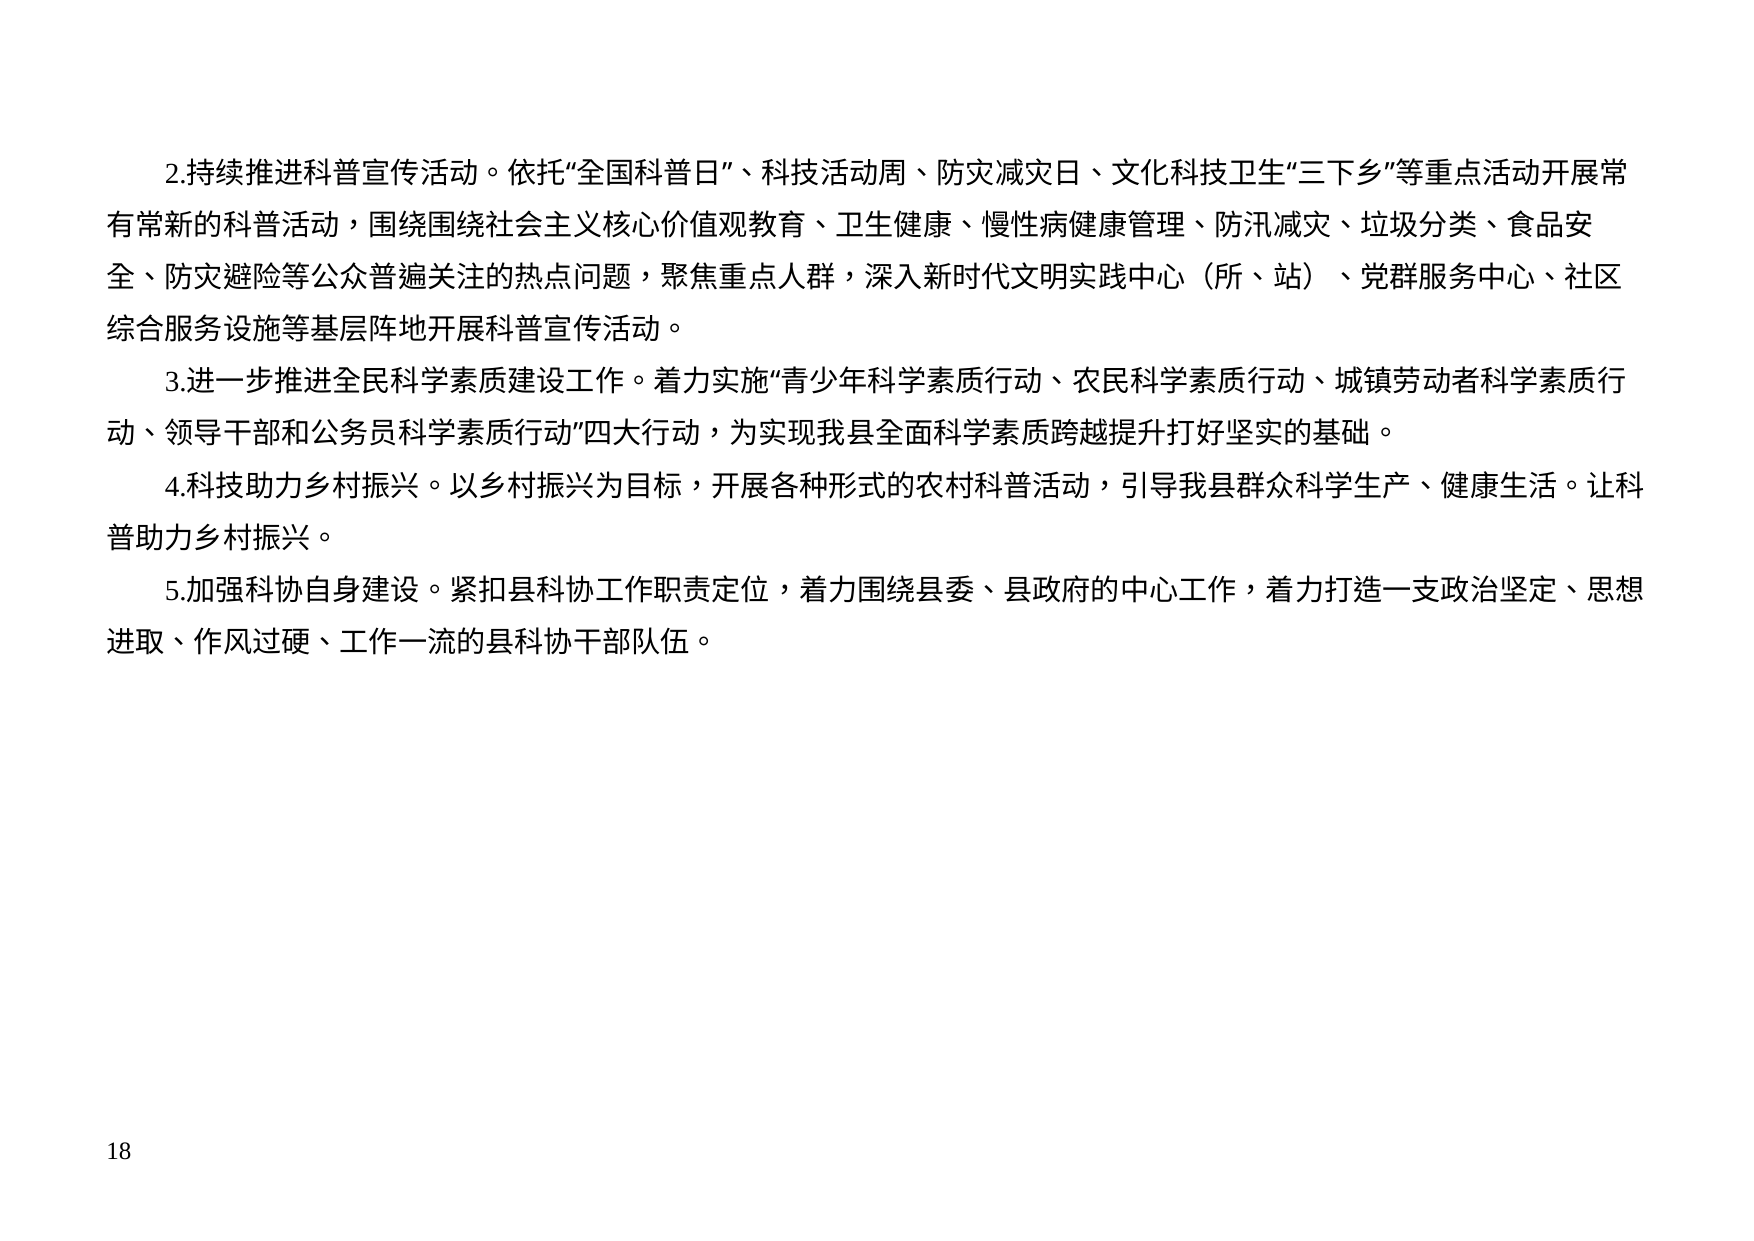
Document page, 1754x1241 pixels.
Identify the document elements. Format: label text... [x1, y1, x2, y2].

text 5.加强科协自身建设。紧扣县科协工作职责定位，着力围绕县委、县政府的中心工作，着力打造一支政治坚定、思想进取、作风过硬、工作一流的县科协干部队伍。 [106, 558, 1648, 663]
text 3.进一步推进全民科学素质建设工作。着力实施“青少年科学素质行动、农民科学素质行动、城镇劳动者科学素质行动、领导干部和公务员科学素质行动”四大行动，为实现我县全面科学素质跨越提升打好坚实的基础。 [106, 350, 1648, 454]
text 4.科技助力乡村振兴。以乡村振兴为目标，开展各种形式的农村科普活动，引导我县群众科学生产、健康生活。让科普助力乡村振兴。 [106, 454, 1648, 558]
text 2.持续推进科普宣传活动。依托“全国科普日”、科技活动周、防灾减灾日、文化科技卫生“三下乡”等重点活动开展常有常新的科普活动，围绕围绕社会主义核心价值观教育、卫生健康、慢性病健康管理、防汛减灾、垃圾分类、食品安全、防灾避险等公众普遍关注的热点问题，聚焦重点人群，深入新时代文明实践中心（所、站）、党群服务中心、社区综合服务设施等基层阵地开展科普宣传活动。 [106, 142, 1648, 350]
